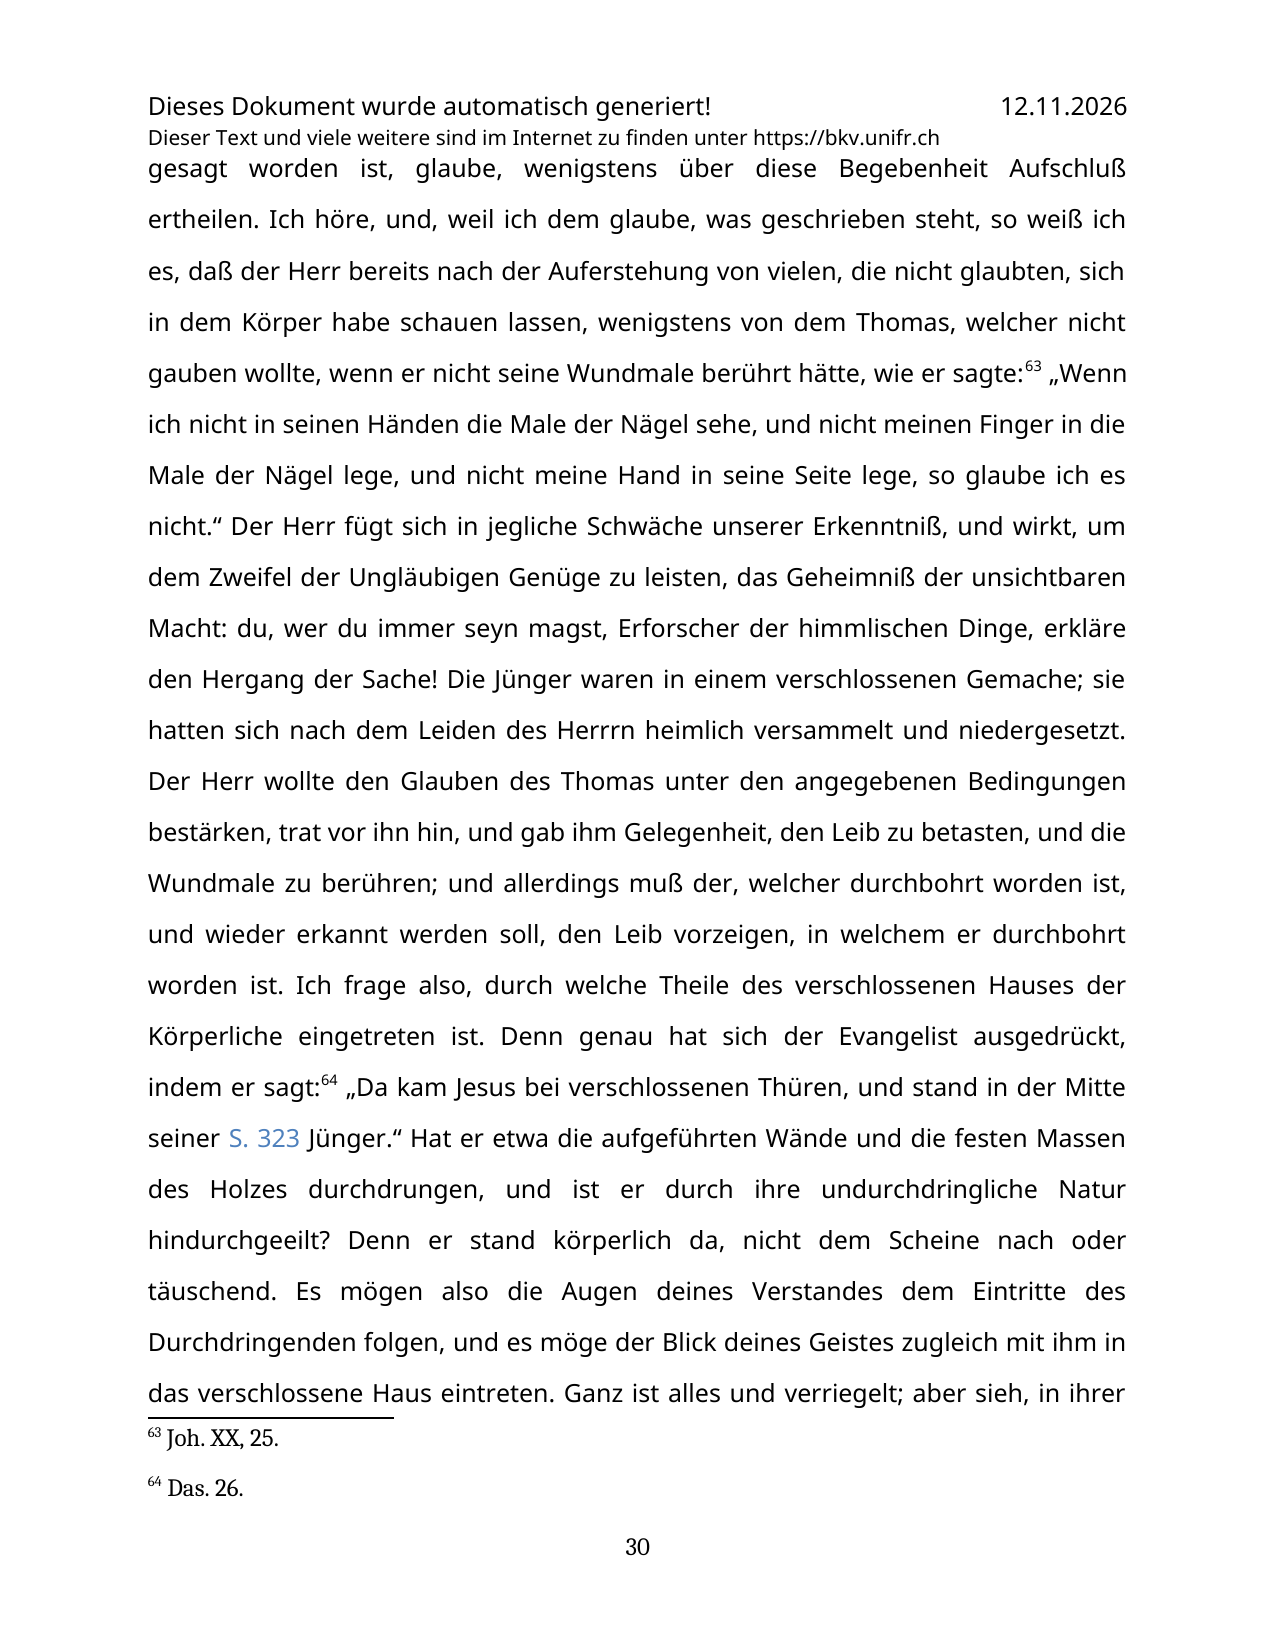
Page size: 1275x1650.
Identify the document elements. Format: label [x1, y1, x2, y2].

text [148, 151, 1127, 1410]
